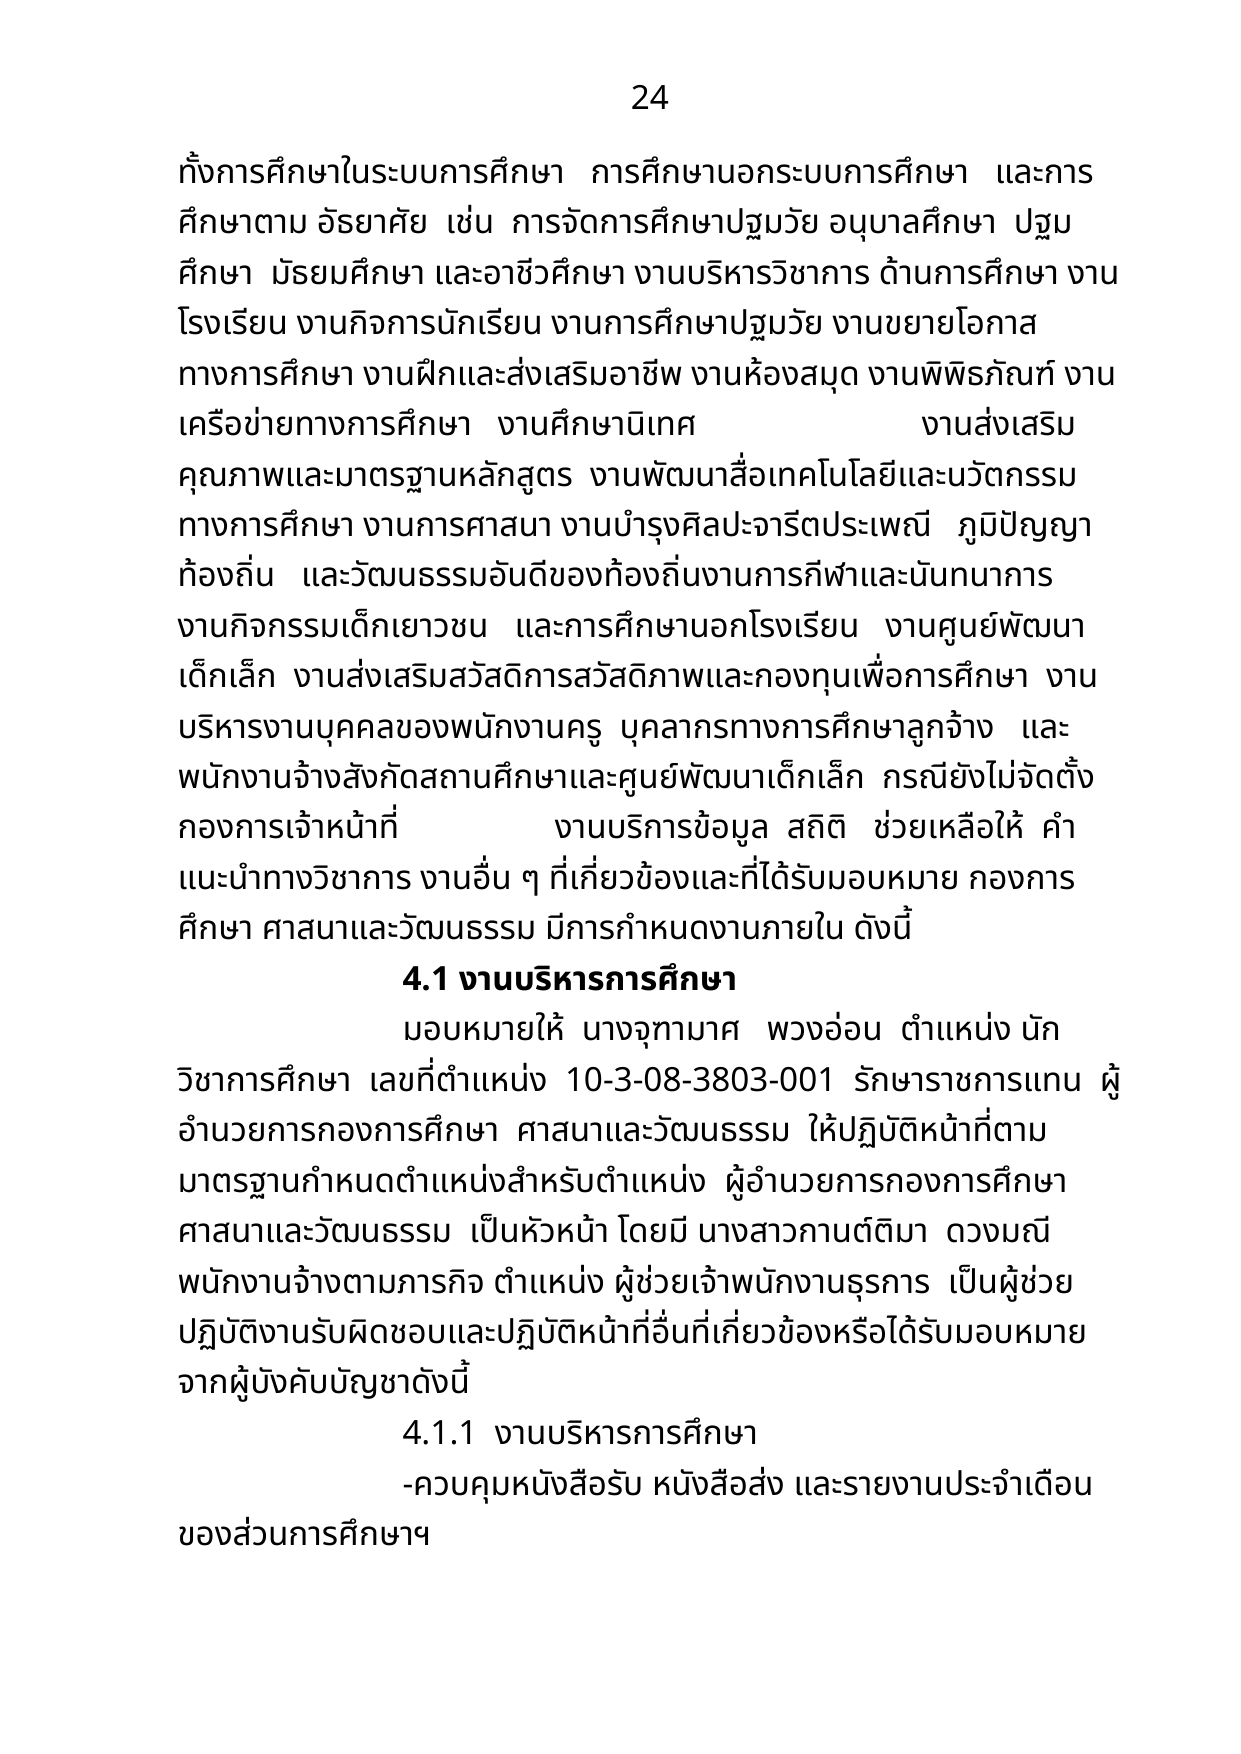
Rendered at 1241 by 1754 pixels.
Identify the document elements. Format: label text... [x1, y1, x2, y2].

text มอบหมายให้ นางจุฑามาศ พวงอ่อน ตำแหน่ง นักวิชาการศึกษา เลขที่ตำแหน่ง 10-3-08-3803-001 รักษาราชการแทน ผู้อำนวยการกองการศึกษา ศาสนาและวัฒนธรรม ให้ปฏิบัติหน้าที่ตามมาตรฐานกำหนดตำแหน่งสำหรับตำแหน่ง ผู้อำนวยการกองการศึกษา ศาสนาและวัฒนธรรม เป็นหัวหน้า โดยมี นางสาวกานต์ติมา ดวงมณี พนักงานจ้างตามภารกิจ ตำแหน่ง ผู้ช่วยเจ้าพนักงานธุรการ เป็นผู้ช่วยปฏิบัติงานรับผิดชอบและปฏิบัติหน้าที่อื่นที่เกี่ยวข้องหรือได้รับมอบหมายจากผู้บังคับบัญชาดังนี้ [177, 1005, 1122, 1409]
text 4.1 งานบริหารการศึกษา [177, 955, 1122, 1005]
text 4.1.1 งานบริหารการศึกษา [177, 1409, 1122, 1459]
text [177, 1459, 1122, 1561]
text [177, 148, 1122, 955]
